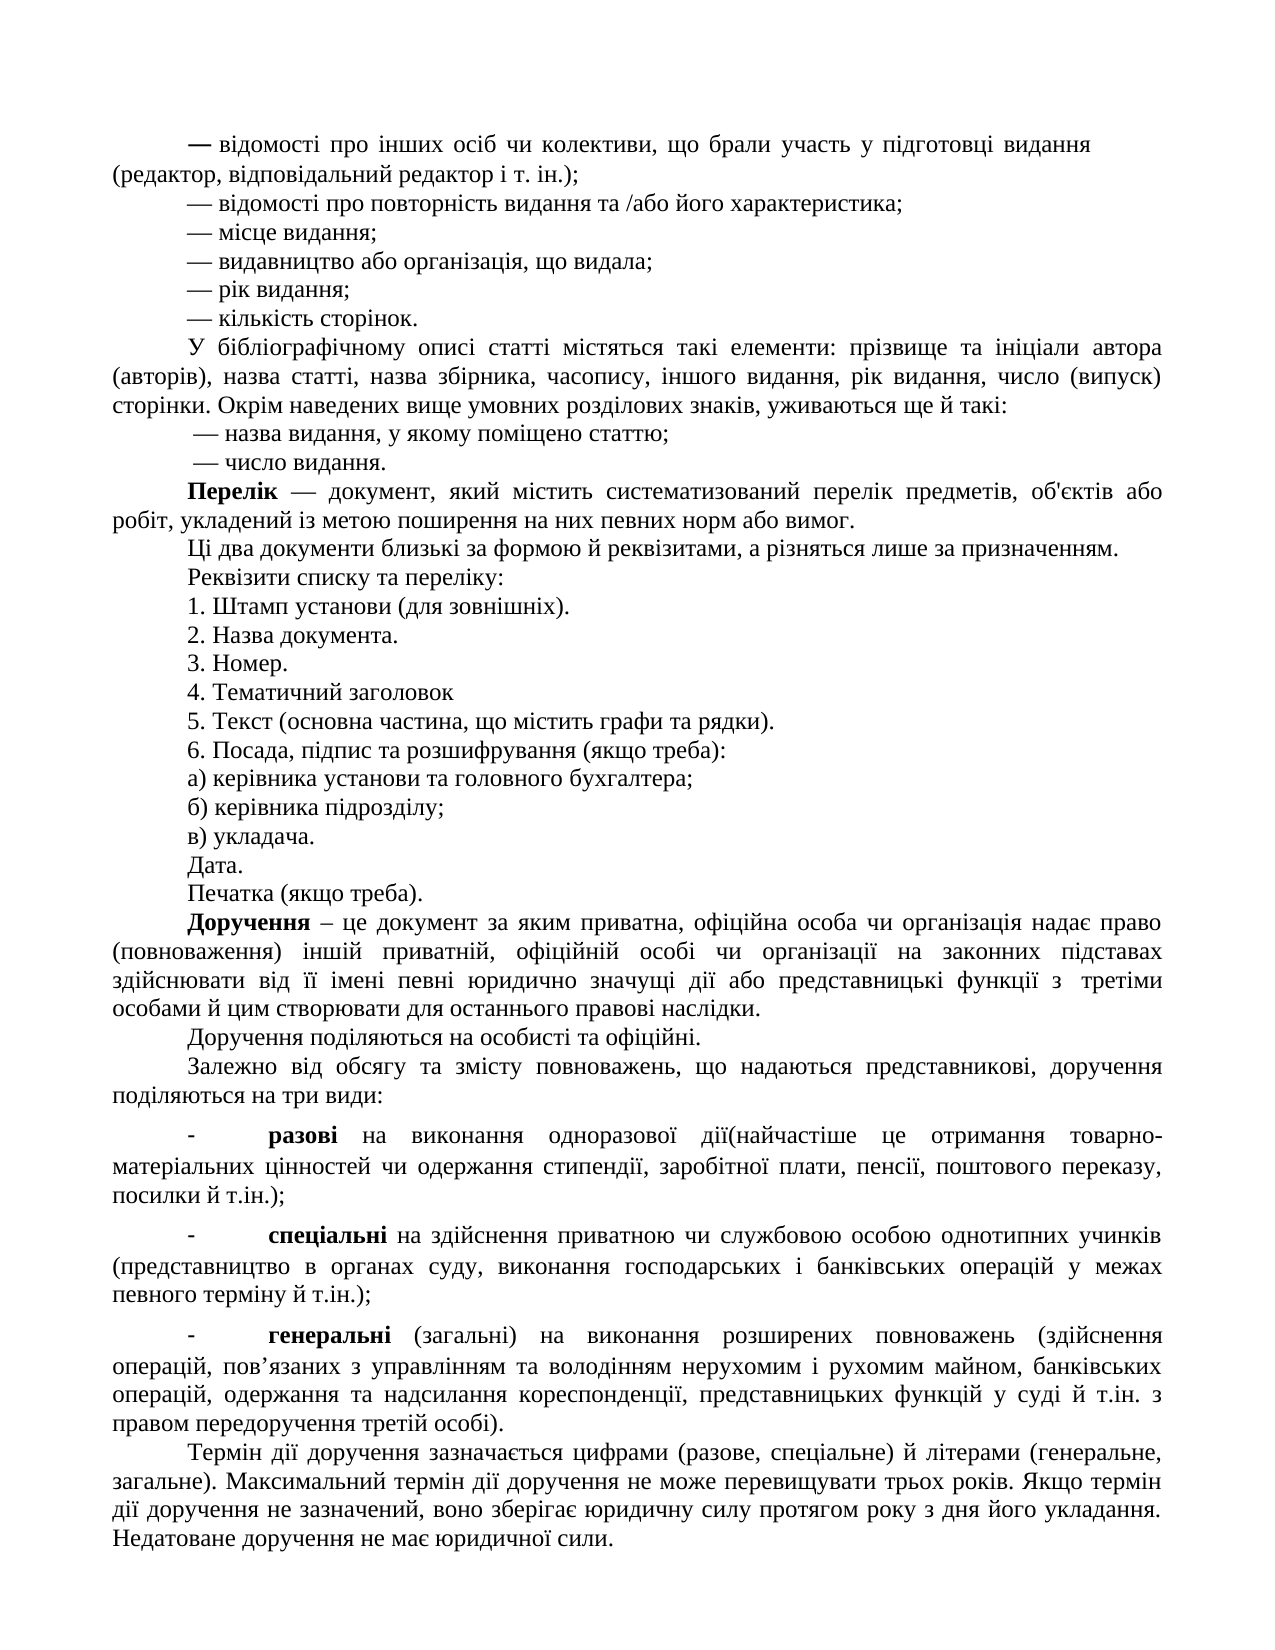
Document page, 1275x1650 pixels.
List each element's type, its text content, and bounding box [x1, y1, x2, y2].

list рік видання; [187, 274, 1175, 303]
text а) керівника установи та головного бухгалтера; б) керівника підрозділу; [187, 763, 693, 821]
list кількість сторінок. [187, 303, 1175, 332]
text Залежно від обсягу та змісту повноважень, що надаються представникові, доручення поділяються на три види: [112, 1051, 1162, 1108]
text в) укладача. Дата. [187, 821, 317, 878]
text У бібліографічному описі статті містяться такі елементи: прізвище та ініціали автора (авторів), назва статті, назва збірника, часопису, іншого видання, рік видання, число (випуск) сторінки. Окрім наведених вище умовних розділових знаків, уживаються ще й такі: [112, 332, 1163, 418]
list Номер. [187, 648, 1175, 677]
text Печатка (якщо треба). [187, 878, 1175, 907]
text — відомості про інших осіб чи колективи, що брали участь у підготовці видання (редактор, відповідальний редактор і т. ін.); [112, 126, 1175, 188]
list Штамп установи (для зовнішніх). [187, 591, 1175, 620]
text Термін дії доручення зазначається цифрами (разове, спеціальне) й літерами (генеральне, загальне). Максимальний термін дії доручення не може перевищувати трьох років. Якщо термін дії доручення не зазначений, воно зберігає юридичну силу протягом року з дня його укладання. Недатоване доручення не має юридичної сили. [112, 1437, 1163, 1552]
text Перелік — документ, який містить систематизований перелік предметів, об'єктів або робіт, укладений із метою поширення на них певних норм або вимог. [112, 476, 1163, 533]
list Тематичний заголовок [187, 677, 1175, 706]
list число видання. [193, 447, 1175, 476]
list спеціальні на здійснення приватною чи службовою особою однотипних учинків (представництво в органах суду, виконання господарських і банківських операцій у межах певного терміну й т.ін.); [112, 1217, 1162, 1308]
list разові на виконання одноразової дії(найчастіше це отримання товарно- матеріальних цінностей чи одержання стипендії, заробітної плати, пенсії, поштового переказу, посилки й т.ін.); [112, 1117, 1163, 1208]
list генеральні (загальні) на виконання розширених повноважень (здійснення операцій, пов’язаних з управлінням та володінням нерухомим і рухомим майном, банківських операцій, одержання та надсилання кореспонденції, представницьких функцій у суді й т.ін. з правом передоручення третій особі). [112, 1317, 1163, 1437]
list Текст (основна частина, що містить графи та рядки). [187, 706, 1175, 735]
list Посада, підпис та розшифрування (якщо треба): [187, 735, 1175, 763]
list видавництво або організація, що видала; [187, 246, 1175, 274]
text Доручення – це документ за яким приватна, офіційна особа чи організація надає право (повноваження) іншій приватній, офіційній особі чи організації на законних підставах здійснювати від її імені певні юридично значущі дії або представницькі функції з третіми особами й цим створювати для останнього правові наслідки. [112, 907, 1163, 1022]
list назва видання, у якому поміщено статтю; [193, 418, 1175, 447]
list Назва документа. [187, 620, 1175, 648]
text Доручення поділяються на особисті та офіційні. [187, 1022, 1175, 1051]
list відомості про повторність видання та /або його характеристика; [187, 188, 1175, 217]
list місце видання; [187, 217, 1175, 246]
text Ці два документи близькі за формою й реквізитами, а різняться лише за призначенням. Реквізити списку та переліку: [187, 533, 1175, 591]
